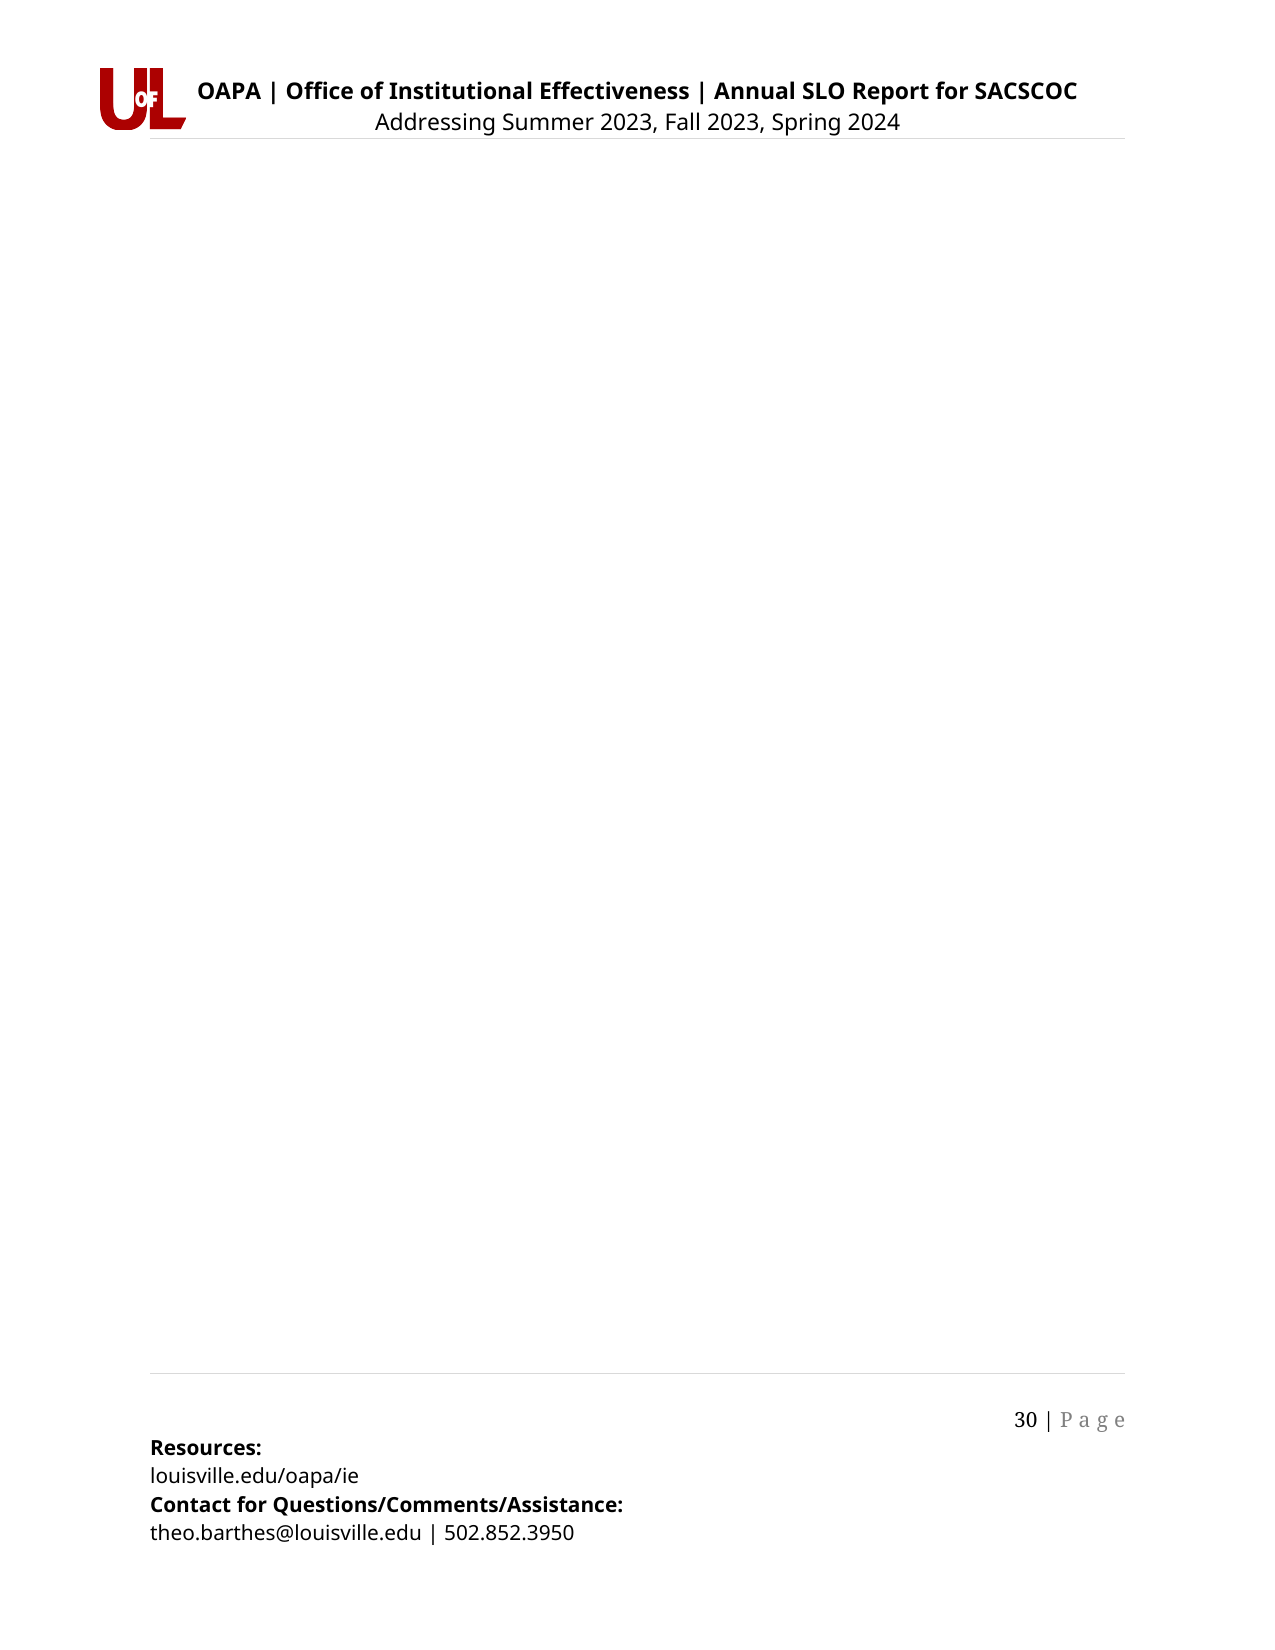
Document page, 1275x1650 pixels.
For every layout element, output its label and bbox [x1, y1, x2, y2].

picture [100, 68, 187, 130]
